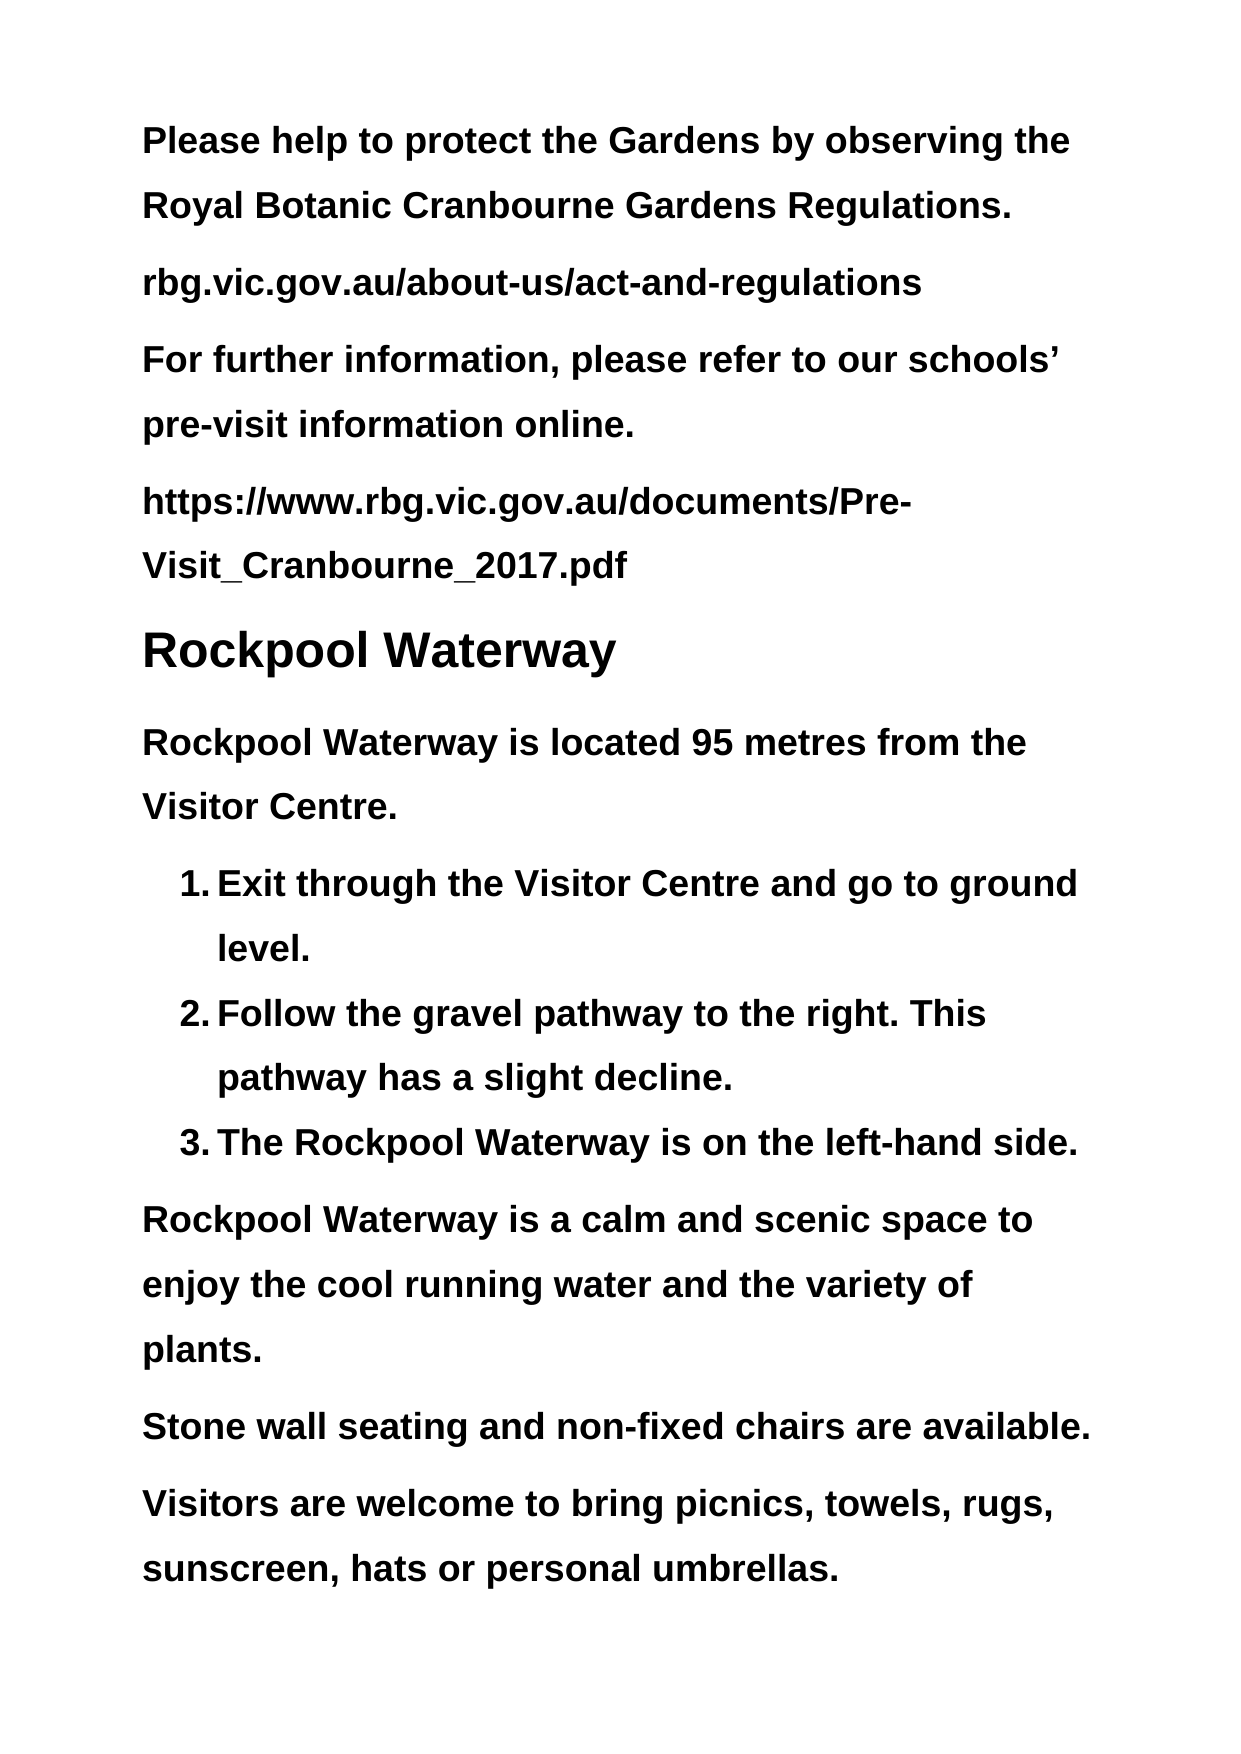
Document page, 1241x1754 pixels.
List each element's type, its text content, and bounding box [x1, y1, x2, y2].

subtitle Rockpool Waterway [142, 621, 1098, 678]
text Please help to protect the Gardens by observing the Royal Botanic Cranbourne Gardens Regulations. [142, 118, 1098, 226]
text rbg.vic.gov.au/about-us/act-and-regulations [142, 260, 1098, 303]
list Exit through the Visitor Centre and go to ground level. [179, 862, 1098, 969]
list The Rockpool Waterway is on the left-hand side. [179, 1120, 1098, 1163]
text Rockpool Waterway is located 95 metres from the Visitor Centre. [142, 720, 1098, 827]
text Rockpool Waterway is a calm and scenic space to enjoy the cool running water and the variety of plants. [142, 1197, 1098, 1370]
list Follow the gravel pathway to the right. This pathway has a slight decline. [179, 991, 1098, 1099]
text https://www.rbg.vic.gov.au/documents/Pre-Visit_Cranbourne_2017.pdf [142, 479, 1098, 587]
text Visitors are welcome to bring picnics, towels, rugs, sunscreen, hats or personal umbrellas. [142, 1481, 1098, 1589]
text For further information, please refer to our schools’ pre-visit information online. [142, 337, 1098, 445]
text Stone wall seating and non-fixed chairs are available. [142, 1404, 1098, 1447]
